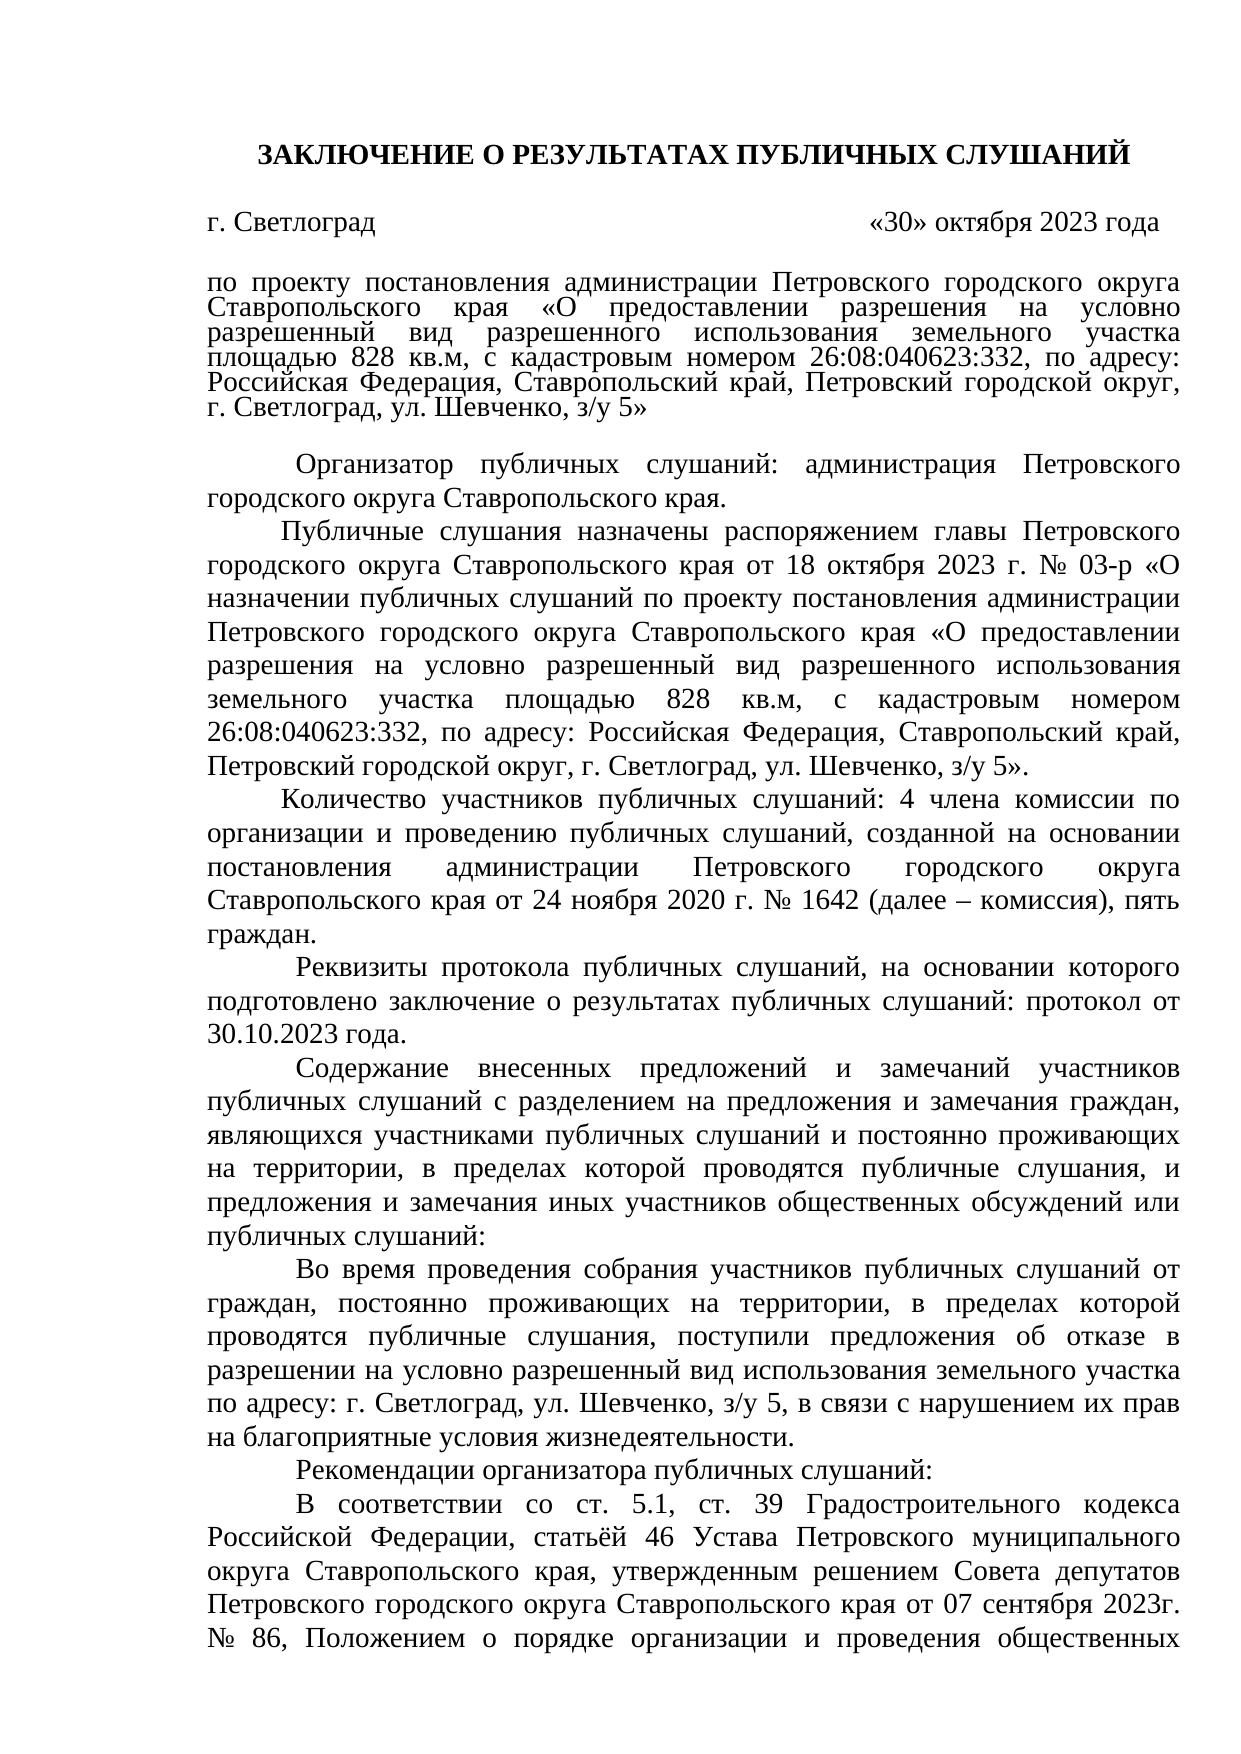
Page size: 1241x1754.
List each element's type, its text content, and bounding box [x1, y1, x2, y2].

text Публичные слушания назначены распоряжением главы Петровского городского округа Ставропольского края от 18 октября 2023 г. № 03-р «О назначении публичных слушаний по проекту постановления администрации Петровского городского округа Ставропольского края «О предоставлении разрешения на условно разрешенный вид разрешенного использования земельного участка площадью 828 кв.м, с кадастровым номером 26:08:040623:332, по адресу: Российская Федерация, Ставропольский край, Петровский городской округ, г. Светлоград, ул. Шевченко, з/у 5». [207, 513, 1181, 782]
text по проекту постановления администрации Петровского городского округа Ставропольского края «О предоставлении разрешения на условно разрешенный вид разрешенного использования земельного участка площадью 828 кв.м, с кадастровым номером 26:08:040623:332, по адресу: Российская Федерация, Ставропольский край, Петровский городской округ, г. Светлоград, ул. Шевченко, з/у 5» [207, 271, 1181, 421]
text Организатор публичных слушаний: администрация Петровского городского округа Ставропольского края. [207, 446, 1181, 513]
text Количество участников публичных слушаний: 4 члена комиссии по организации и проведению публичных слушаний, созданной на основании постановления администрации Петровского городского округа Ставропольского края от 24 ноября 2020 г. № 1642 (далее – комиссия), пять граждан. [207, 782, 1181, 949]
text г. Светлоград «30» октября 2023 года [207, 204, 1181, 238]
text ЗАКЛЮЧЕНИЕ О РЕЗУЛЬТАТАХ ПУБЛИЧНЫХ СЛУШАНИЙ [207, 137, 1181, 171]
text Рекомендации организатора публичных слушаний: [207, 1452, 1181, 1486]
text Во время проведения собрания участников публичных слушаний от граждан, постоянно проживающих на территории, в пределах которой проводятся публичные слушания, поступили предложения об отказе в разрешении на условно разрешенный вид использования земельного участка по адресу: г. Светлоград, ул. Шевченко, з/у 5, в связи с нарушением их прав на благоприятные условия жизнедеятельности. [207, 1251, 1181, 1452]
text Содержание внесенных предложений и замечаний участников публичных слушаний с разделением на предложения и замечания граждан, являющихся участниками публичных слушаний и постоянно проживающих на территории, в пределах которой проводятся публичные слушания, и предложения и замечания иных участников общественных обсуждений или публичных слушаний: [207, 1050, 1181, 1251]
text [207, 1486, 1181, 1654]
text Реквизиты протокола публичных слушаний, на основании которого подготовлено заключение о результатах публичных слушаний: протокол от 30.10.2023 года. [207, 949, 1181, 1050]
